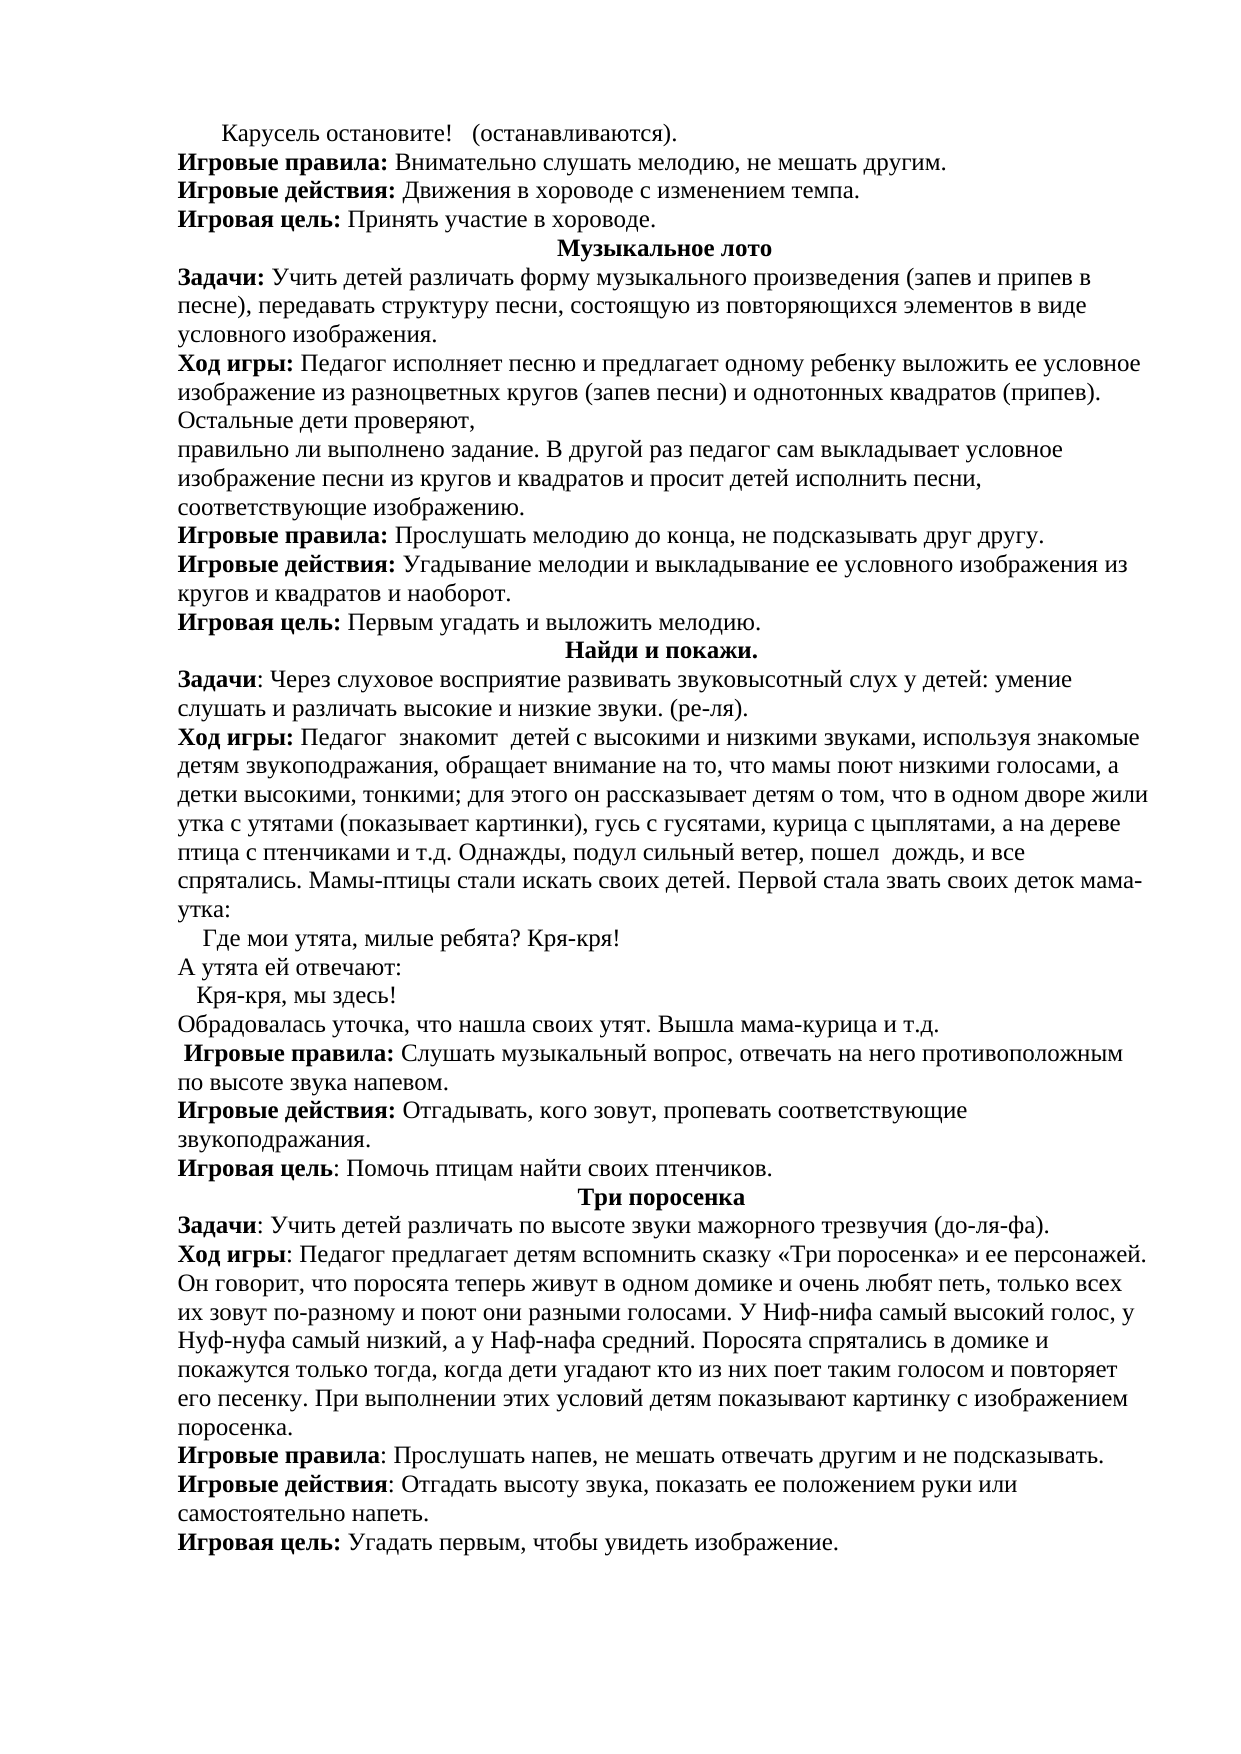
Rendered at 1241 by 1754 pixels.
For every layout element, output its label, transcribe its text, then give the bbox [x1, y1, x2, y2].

text Музыкальное лото [177, 233, 1152, 262]
text Обрадовалась уточка, что нашла своих утят. Вышла мама-курица и т.д. [177, 1009, 1152, 1038]
text Задачи: Учить детей различать форму музыкального произведения (запев и припев в песне), передавать структуру песни, состоящую из повторяющихся элементов в виде условного изображения. [177, 262, 1152, 348]
text Три поросенка [177, 1182, 1152, 1211]
text Ход игры: Педагог предлагает детям вспомнить сказку «Три поросенка» и ее персонажей. Он говорит, что поросята теперь живут в одном домике и очень любят петь, только всех их зовут по-разному и поют они разными голосами. У Ниф-нифа самый высокий голос, у Нуф-нуфа самый низкий, а у Наф-нафа средний. Поросята спрятались в домике и покажутся только тогда, когда дети угадают кто из них поет таким голосом и повторяет его песенку. При выполнении этих условий детям показывают картинку с изображением поросенка. [177, 1239, 1152, 1441]
text Где мои утята, милые ребята? Кря-кря! [177, 923, 1152, 952]
text Игровая цель: Первым угадать и выложить мелодию. [177, 607, 1152, 636]
text Игровые правила: Слушать музыкальный вопрос, отвечать на него противоположным по высоте звука напевом. [177, 1038, 1152, 1096]
text Игровые действия: Отгадывать, кого зовут, пропевать соответствующие звукоподражания. [177, 1096, 1152, 1153]
text Карусель остановите! (останавливаются). [177, 118, 1152, 147]
text Игровая цель: Угадать первым, чтобы увидеть изображение. [177, 1527, 1152, 1556]
text А утята ей отвечают: [177, 952, 1152, 981]
text Кря-кря, мы здесь! [177, 981, 1152, 1009]
text Найди и покажи. [177, 636, 1152, 664]
text Задачи: Через слуховое восприятие развивать звуковысотный слух у детей: умение слушать и различать высокие и низкие звуки. (ре-ля). [177, 664, 1152, 722]
text Игровые правила: Прослушать напев, не мешать отвечать другим и не подсказывать. [177, 1441, 1152, 1469]
text Игровые действия: Движения в хороводе с изменением темпа. [177, 176, 1152, 204]
text Задачи: Учить детей различать по высоте звуки мажорного трезвучия (до-ля-фа). [177, 1211, 1152, 1239]
text Игровые действия: Угадывание мелодии и выкладывание ее условного изображения из кругов и квадратов и наоборот. [177, 549, 1152, 607]
text Ход игры: Педагог исполняет песню и предлагает одному ребенку выложить ее условное изображение из разноцветных кругов (запев песни) и однотонных квадратов (припев). Остальные дети проверяют, [177, 348, 1152, 434]
text Ход игры: Педагог знакомит детей с высокими и низкими звуками, используя знакомые детям звукоподражания, обращает внимание на то, что мамы поют низкими голосами, а детки высокими, тонкими; для этого он рассказывает детям о том, что в одном дворе жили утка с утятами (показывает картинки), гусь с гусятами, курица с цыплятами, а на дереве птица с птенчиками и т.д. Однажды, подул сильный ветер, пошел дождь, и все спрятались. Мамы-птицы стали искать своих детей. Первой стала звать своих деток мама-утка: [177, 722, 1152, 923]
text Игровые действия: Отгадать высоту звука, показать ее положением руки или самостоятельно напеть. [177, 1469, 1152, 1527]
text правильно ли выполнено задание. В другой раз педагог сам выкладывает условное изображение песни из кругов и квадратов и просит детей исполнить песни, соответствующие изображению. [177, 434, 1152, 521]
text Игровая цель: Помочь птицам найти своих птенчиков. [177, 1153, 1152, 1182]
text Игровые правила: Прослушать мелодию до конца, не подсказывать друг другу. [177, 521, 1152, 549]
text Игровая цель: Принять участие в хороводе. [177, 204, 1152, 233]
text Игровые правила: Внимательно слушать мелодию, не мешать другим. [177, 147, 1152, 176]
